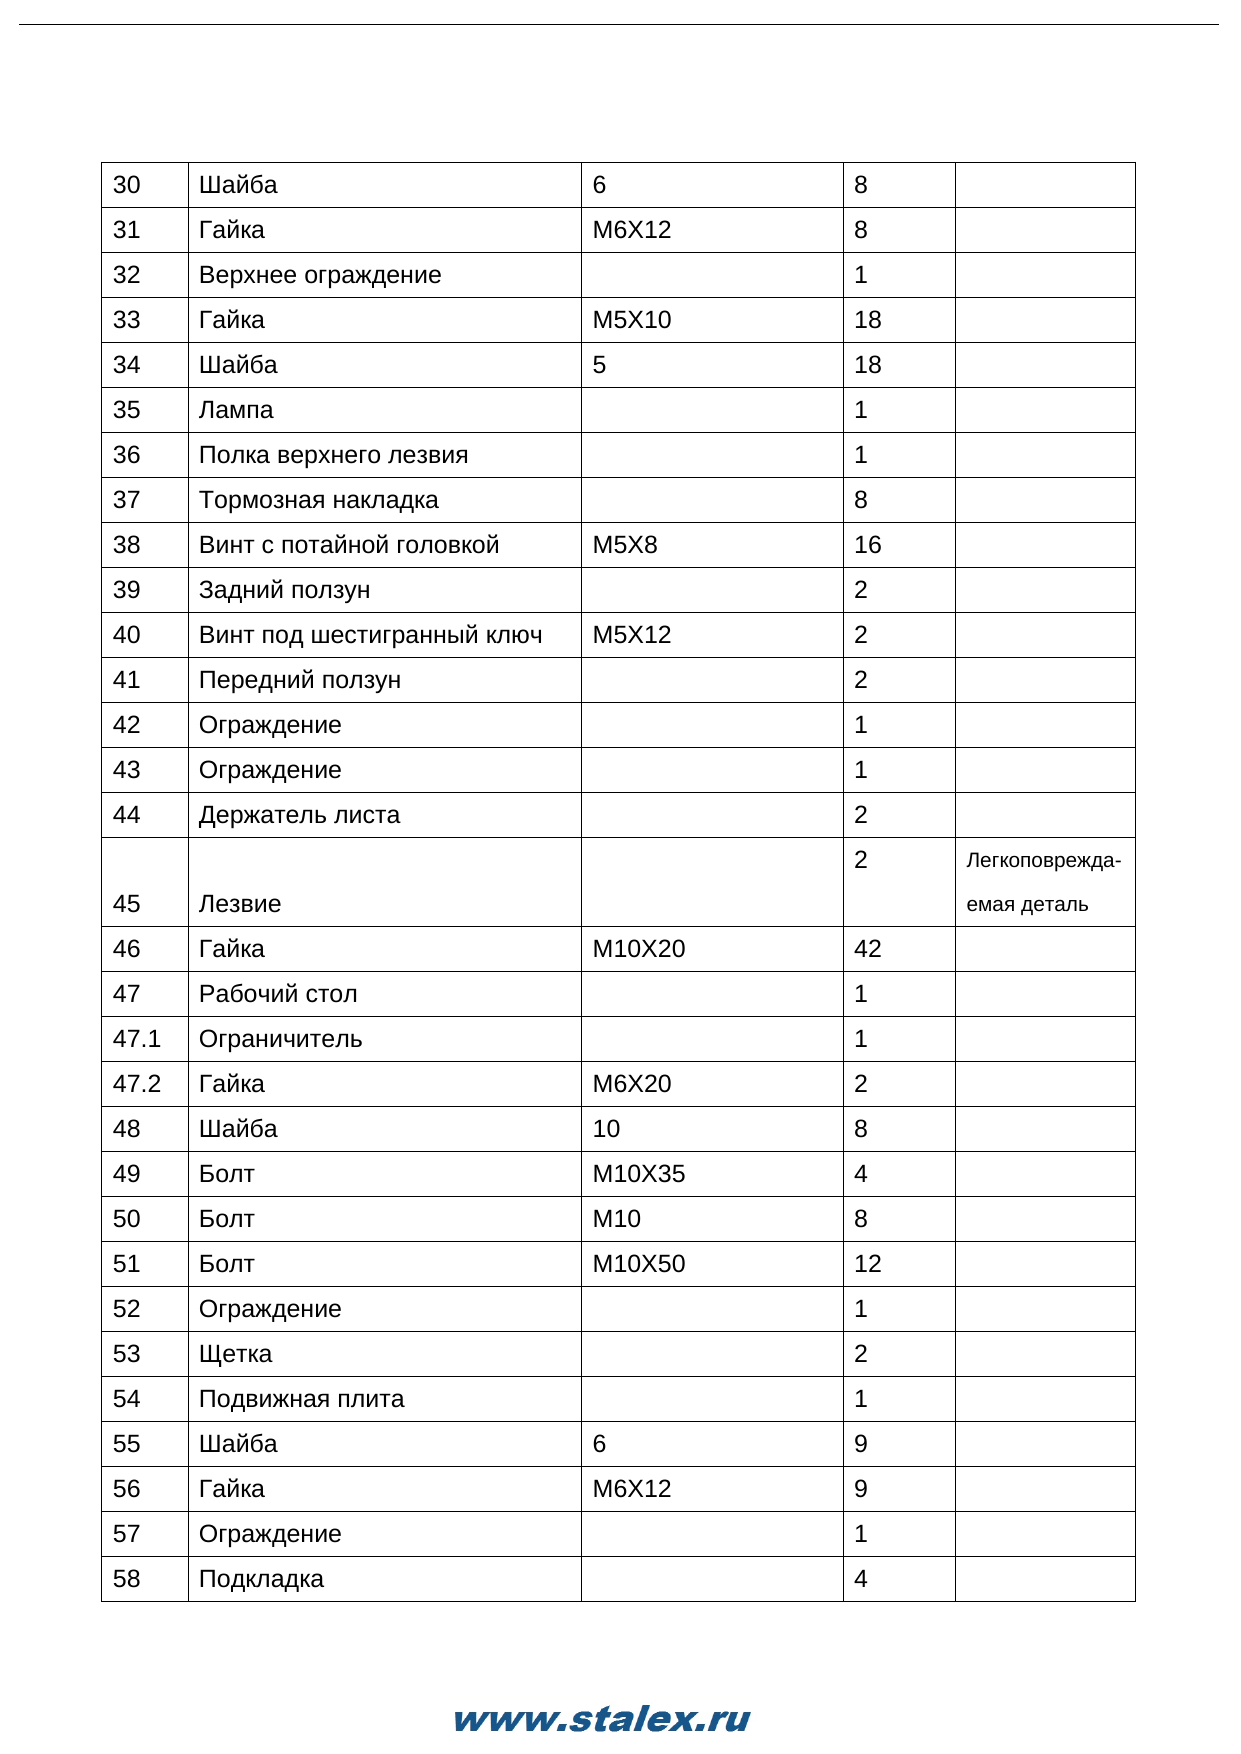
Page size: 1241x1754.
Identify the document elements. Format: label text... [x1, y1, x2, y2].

table_cell 40 [102, 613, 188, 657]
table_cell 12 [844, 1242, 955, 1286]
table_cell [582, 478, 843, 522]
table_cell Передний ползун [189, 658, 581, 702]
table_cell 47 [102, 972, 188, 1016]
table_cell 1 [844, 253, 955, 297]
table_cell 2 [844, 1062, 955, 1106]
table_cell 39 [102, 568, 188, 612]
table_cell Гайка [189, 1467, 581, 1511]
table_cell Легкоповрежда- емая деталь [956, 838, 1135, 926]
table_cell Шайба [189, 163, 581, 207]
table_cell [956, 1467, 1135, 1511]
table_cell Лезвие [189, 838, 581, 926]
table_cell 1 [844, 1512, 955, 1556]
table_cell [956, 1107, 1135, 1151]
table_cell M5X10 [582, 298, 843, 342]
table_cell 32 [102, 253, 188, 297]
table_cell Болт [189, 1242, 581, 1286]
table_cell [582, 388, 843, 432]
table_cell 56 [102, 1467, 188, 1511]
table_cell Ограждение [189, 748, 581, 792]
table_cell 4 [844, 1557, 955, 1601]
table_cell 6 [582, 1422, 843, 1466]
table_cell 5 [582, 343, 843, 387]
table_cell Ограждение [189, 1287, 581, 1331]
table_cell Тормозная накладка [189, 478, 581, 522]
table_cell [956, 1422, 1135, 1466]
table_cell M5X8 [582, 523, 843, 567]
table_cell [582, 1377, 843, 1421]
table_cell Гайка [189, 927, 581, 971]
table_cell [582, 838, 843, 926]
table_cell M6X12 [582, 1467, 843, 1511]
table_cell [956, 1017, 1135, 1061]
table_cell Подвижная плита [189, 1377, 581, 1421]
table_cell [582, 1332, 843, 1376]
table_cell 36 [102, 433, 188, 477]
table_cell 1 [844, 703, 955, 747]
table_cell Шайба [189, 343, 581, 387]
table_cell [582, 253, 843, 297]
table_cell 38 [102, 523, 188, 567]
table_cell 54 [102, 1377, 188, 1421]
table_cell 1 [844, 748, 955, 792]
table_cell [956, 613, 1135, 657]
table_cell Шайба [189, 1107, 581, 1151]
table_cell 52 [102, 1287, 188, 1331]
table_cell [956, 1062, 1135, 1106]
table_cell [956, 433, 1135, 477]
table_cell 9 [844, 1422, 955, 1466]
table_cell Рабочий стол [189, 972, 581, 1016]
table_cell [956, 298, 1135, 342]
table_cell 58 [102, 1557, 188, 1601]
table_cell 51 [102, 1242, 188, 1286]
table_cell [956, 523, 1135, 567]
table_cell [582, 658, 843, 702]
table_cell 55 [102, 1422, 188, 1466]
table_cell 42 [102, 703, 188, 747]
table_cell 1 [844, 433, 955, 477]
table_cell [956, 1332, 1135, 1376]
table_cell 44 [102, 793, 188, 837]
table_cell 57 [102, 1512, 188, 1556]
table_cell M10 [582, 1197, 843, 1241]
table_cell Верхнее ограждение [189, 253, 581, 297]
table_cell 8 [844, 1107, 955, 1151]
table_cell 33 [102, 298, 188, 342]
table_cell 50 [102, 1197, 188, 1241]
table_cell M6X12 [582, 208, 843, 252]
table_cell [956, 1377, 1135, 1421]
table_cell 1 [844, 388, 955, 432]
table_cell [956, 927, 1135, 971]
table_cell 9 [844, 1467, 955, 1511]
table_cell 2 [844, 838, 955, 926]
table_cell Гайка [189, 298, 581, 342]
table_cell [582, 568, 843, 612]
table_cell 35 [102, 388, 188, 432]
table_cell [956, 1152, 1135, 1196]
table_cell 43 [102, 748, 188, 792]
table_cell Ограничитель [189, 1017, 581, 1061]
table_cell [956, 208, 1135, 252]
table_cell 1 [844, 1017, 955, 1061]
table_cell Щетка [189, 1332, 581, 1376]
table_cell 34 [102, 343, 188, 387]
table_cell [956, 748, 1135, 792]
table_cell Шайба [189, 1422, 581, 1466]
table_cell 47.2 [102, 1062, 188, 1106]
table_cell [956, 1512, 1135, 1556]
table_cell Полка верхнего лезвия [189, 433, 581, 477]
table_cell [582, 972, 843, 1016]
table_cell [582, 748, 843, 792]
table_cell 10 [582, 1107, 843, 1151]
table_cell [582, 1287, 843, 1331]
table_cell 8 [844, 163, 955, 207]
table_cell 48 [102, 1107, 188, 1151]
table_cell 2 [844, 658, 955, 702]
table_cell 18 [844, 343, 955, 387]
table_cell M5X12 [582, 613, 843, 657]
table_cell 2 [844, 613, 955, 657]
table_cell 8 [844, 208, 955, 252]
table_cell Винт под шестигранный ключ [189, 613, 581, 657]
table_cell [956, 568, 1135, 612]
table_cell 8 [844, 1197, 955, 1241]
table_cell 4 [844, 1152, 955, 1196]
table_cell 2 [844, 1332, 955, 1376]
table_cell 2 [844, 793, 955, 837]
table_cell M10X50 [582, 1242, 843, 1286]
table_cell [956, 1557, 1135, 1601]
table_cell [956, 478, 1135, 522]
table_cell Гайка [189, 208, 581, 252]
table_cell [582, 793, 843, 837]
table_cell [956, 388, 1135, 432]
table_cell 2 [844, 568, 955, 612]
table_cell 16 [844, 523, 955, 567]
table_cell 31 [102, 208, 188, 252]
table_cell [956, 793, 1135, 837]
table_cell Задний ползун [189, 568, 581, 612]
table_cell 47.1 [102, 1017, 188, 1061]
table_cell [582, 703, 843, 747]
table_cell Ограждение [189, 1512, 581, 1556]
table_cell M6X20 [582, 1062, 843, 1106]
table_cell [956, 1287, 1135, 1331]
table_cell 49 [102, 1152, 188, 1196]
table_cell Лампа [189, 388, 581, 432]
table_cell Держатель листа [189, 793, 581, 837]
table_cell 37 [102, 478, 188, 522]
table_cell Подкладка [189, 1557, 581, 1601]
table_cell M10X20 [582, 927, 843, 971]
table_cell Болт [189, 1152, 581, 1196]
table_cell [956, 163, 1135, 207]
table_cell [956, 343, 1135, 387]
table_cell 30 [102, 163, 188, 207]
table_cell [956, 1197, 1135, 1241]
table_cell 1 [844, 1377, 955, 1421]
table_cell 42 [844, 927, 955, 971]
table_cell [582, 433, 843, 477]
table_cell Ограждение [189, 703, 581, 747]
table_cell 45 [102, 838, 188, 926]
table_cell [956, 253, 1135, 297]
table_cell Гайка [189, 1062, 581, 1106]
table_cell 41 [102, 658, 188, 702]
table_cell 1 [844, 1287, 955, 1331]
table_cell Болт [189, 1197, 581, 1241]
table_cell 46 [102, 927, 188, 971]
table_cell [582, 1512, 843, 1556]
table_cell [956, 658, 1135, 702]
table_cell [956, 972, 1135, 1016]
table_cell M10X35 [582, 1152, 843, 1196]
table_cell 6 [582, 163, 843, 207]
table_cell 8 [844, 478, 955, 522]
table_cell [956, 1242, 1135, 1286]
table_cell 18 [844, 298, 955, 342]
table_cell [956, 703, 1135, 747]
table_cell 53 [102, 1332, 188, 1376]
table_cell Винт с потайной головкой [189, 523, 581, 567]
table_cell 1 [844, 972, 955, 1016]
table_cell [582, 1557, 843, 1601]
table_cell [582, 1017, 843, 1061]
